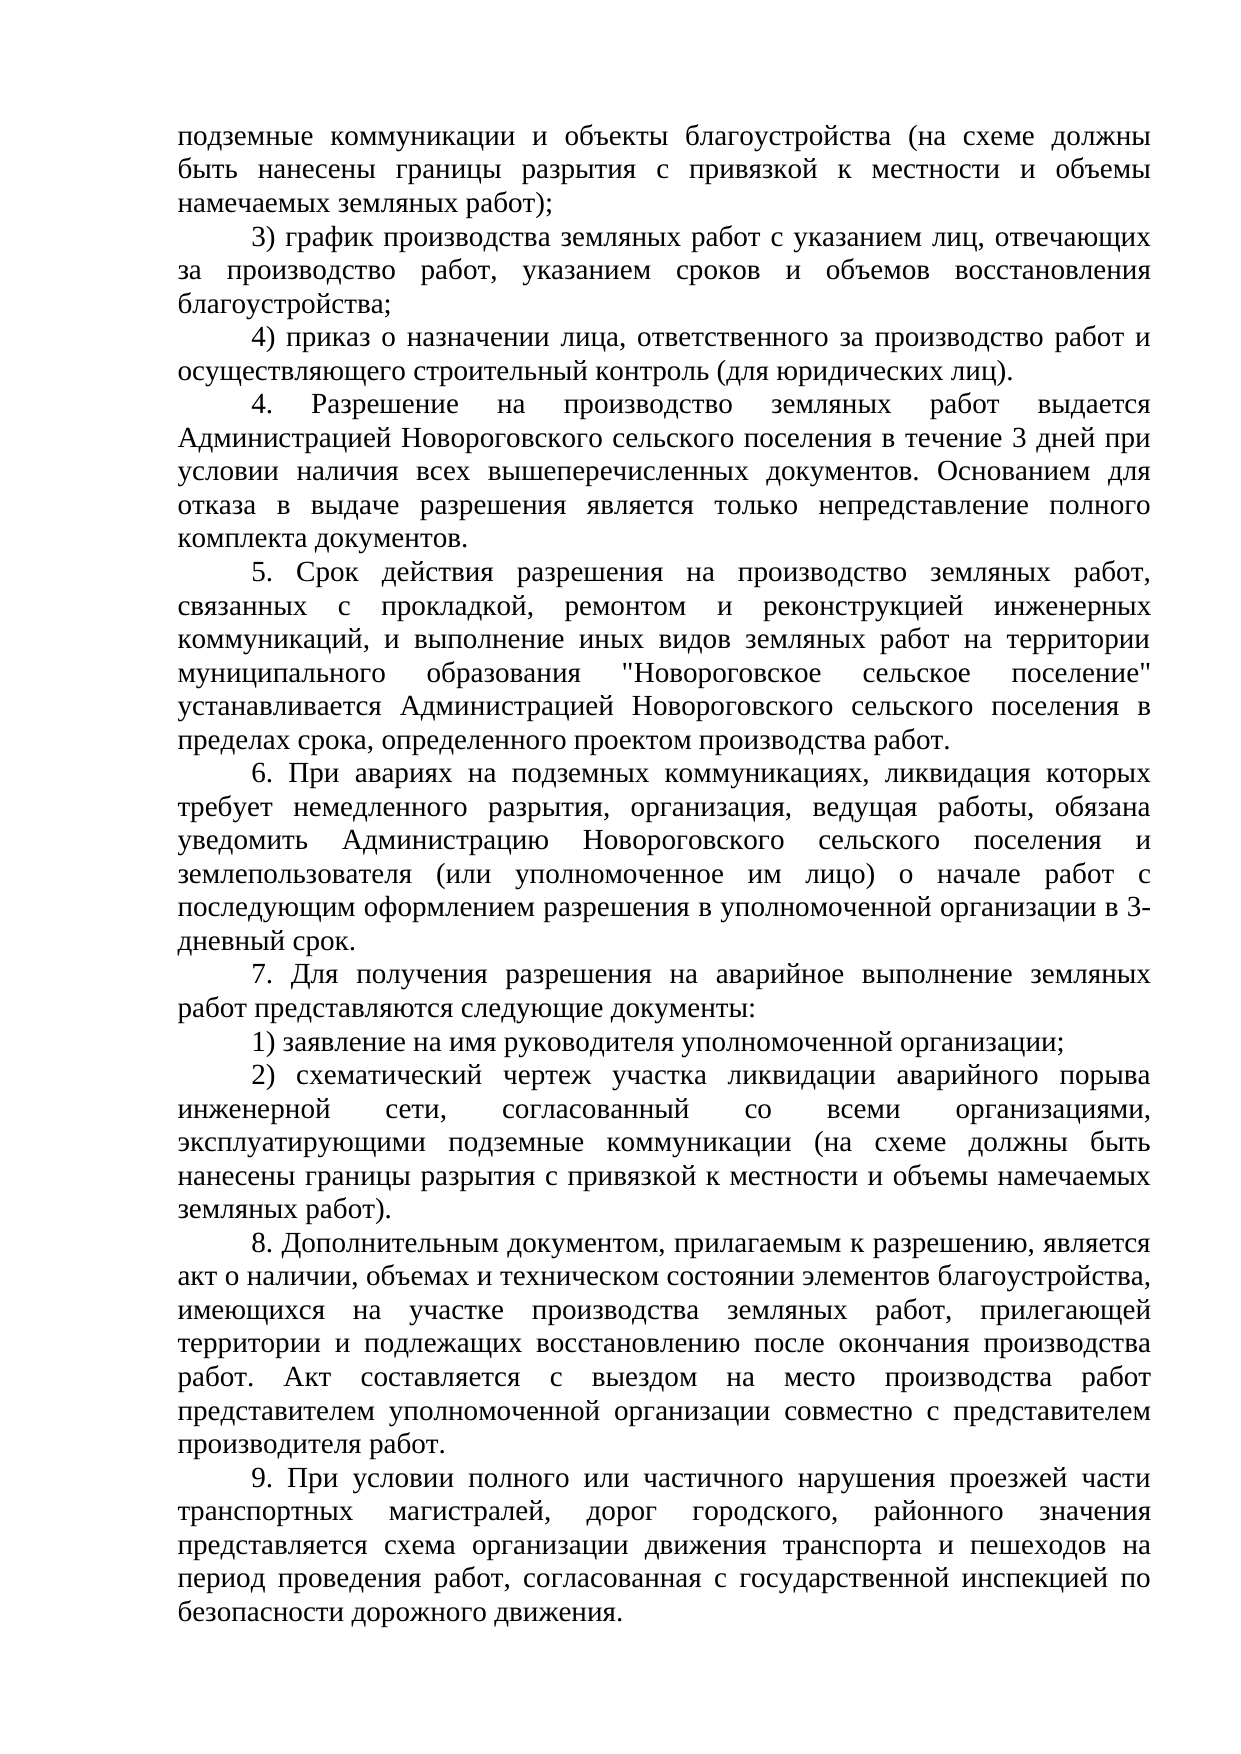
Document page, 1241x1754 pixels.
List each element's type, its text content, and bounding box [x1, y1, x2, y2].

text 5. Срок действия разрешения на производство земляных работ, связанных с прокладкой, ремонтом и реконструкцией инженерных коммуникаций, и выполнение иных видов земляных работ на территории муниципального образования "Новороговское сельское поселение" устанавливается Администрацией Новороговского сельского поселения в пределах срока, определенного проектом производства работ. [177, 554, 1152, 755]
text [177, 118, 1152, 219]
text 7. Для получения разрешения на аварийное выполнение земляных работ представляются следующие документы: [177, 957, 1152, 1024]
text 9. При условии полного или частичного нарушения проезжей части транспортных магистралей, дорог городского, районного значения представляется схема организации движения транспорта и пешеходов на период проведения работ, согласованная с государственной инспекцией по безопасности дорожного движения. [177, 1460, 1152, 1627]
text 6. При авариях на подземных коммуникациях, ликвидация которых требует немедленного разрытия, организация, ведущая работы, обязана уведомить Администрацию Новороговского сельского поселения и землепользователя (или уполномоченное им лицо) о начале работ с последующим оформлением разрешения в уполномоченной организации в 3-дневный срок. [177, 755, 1152, 957]
text 3) график производства земляных работ с указанием лиц, отвечающих за производство работ, указанием сроков и объемов восстановления благоустройства; [177, 219, 1152, 319]
text 1) заявление на имя руководителя уполномоченной организации; [177, 1024, 1152, 1057]
text 4. Разрешение на производство земляных работ выдается Администрацией Новороговского сельского поселения в течение 3 дней при условии наличия всех вышеперечисленных документов. Основанием для отказа в выдаче разрешения является только непредставление полного комплекта документов. [177, 386, 1152, 554]
text 2) схематический чертеж участка ликвидации аварийного порыва инженерной сети, согласованный со всеми организациями, эксплуатирующими подземные коммуникации (на схеме должны быть нанесены границы разрытия с привязкой к местности и объемы намечаемых земляных работ). [177, 1057, 1152, 1225]
text 4) приказ о назначении лица, ответственного за производство работ и осуществляющего строительный контроль (для юридических лиц). [177, 319, 1152, 386]
text 8. Дополнительным документом, прилагаемым к разрешению, является акт о наличии, объемах и техническом состоянии элементов благоустройства, имеющихся на участке производства земляных работ, прилегающей территории и подлежащих восстановлению после окончания производства работ. Акт составляется с выездом на место производства работ представителем уполномоченной организации совместно с представителем производителя работ. [177, 1225, 1152, 1460]
